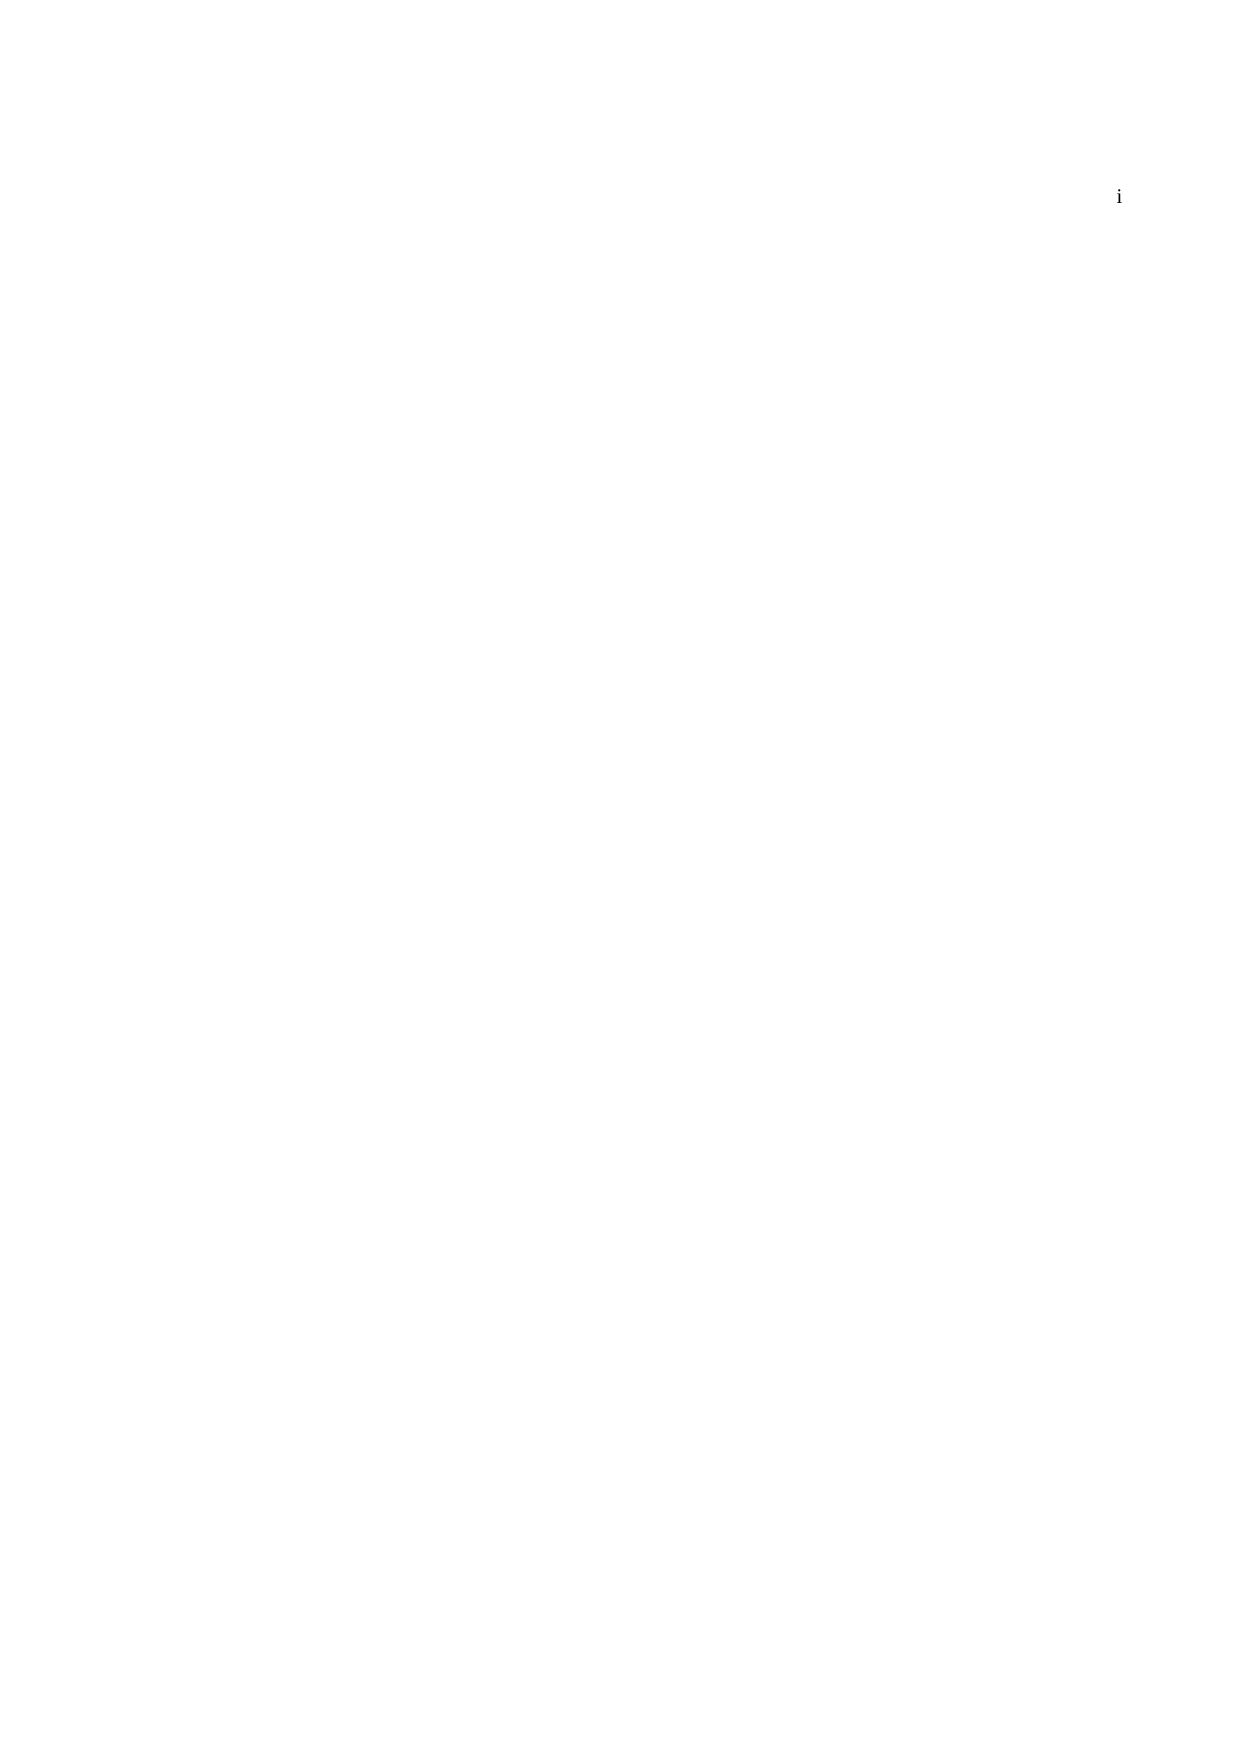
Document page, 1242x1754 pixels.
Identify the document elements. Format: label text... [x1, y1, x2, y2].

text i [177, 184, 1122, 208]
